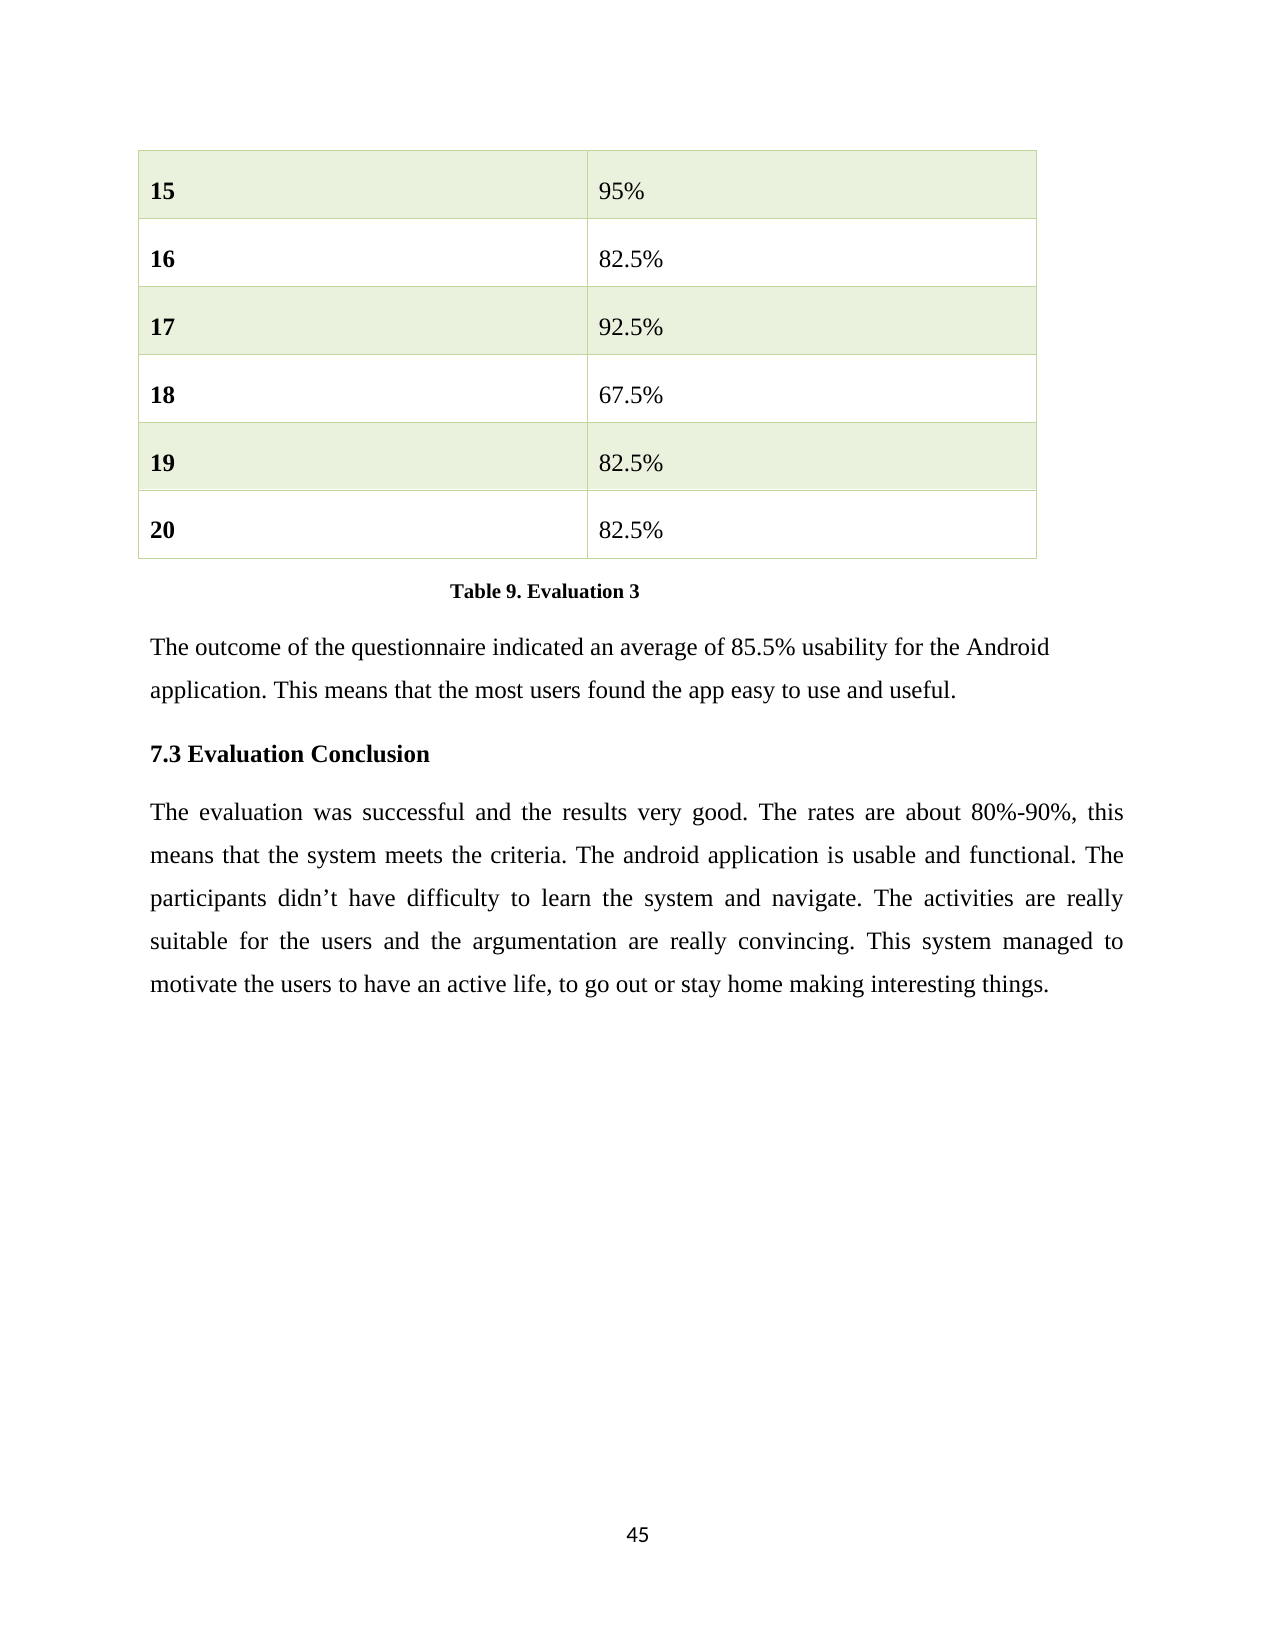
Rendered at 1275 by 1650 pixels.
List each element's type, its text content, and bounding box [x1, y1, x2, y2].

table_cell 17 [139, 287, 587, 354]
table_cell 20 [139, 491, 587, 557]
subtitle 7.3 Evaluation Conclusion [150, 739, 1125, 768]
table_cell 15 [139, 151, 587, 218]
table_cell 67.5% [588, 355, 1036, 422]
table_cell 16 [139, 219, 587, 286]
subtitle Table 9. Evaluation 3 [375, 579, 1125, 603]
table_cell 82.5% [588, 491, 1036, 557]
table_cell 19 [139, 423, 587, 489]
table_cell 92.5% [588, 287, 1036, 354]
table_cell 95% [588, 151, 1036, 218]
table_cell 82.5% [588, 423, 1036, 489]
table_cell 18 [139, 355, 587, 422]
text The evaluation was successful and the results very good. The rates are about 80%-90%, this means that the system meets the criteria. The android application is usable and functional. The participants didn’t have difficulty to learn the system and navigate. The activities are really suitable for the users and the argumentation are really convincing. This system managed to motivate the users to have an active life, to go out or stay home making interesting things. [150, 797, 1125, 998]
text The outcome of the questionnaire indicated an average of 85.5% usability for the Android application. This means that the most users found the app easy to use and useful. [150, 632, 1125, 704]
table_cell 82.5% [588, 219, 1036, 286]
